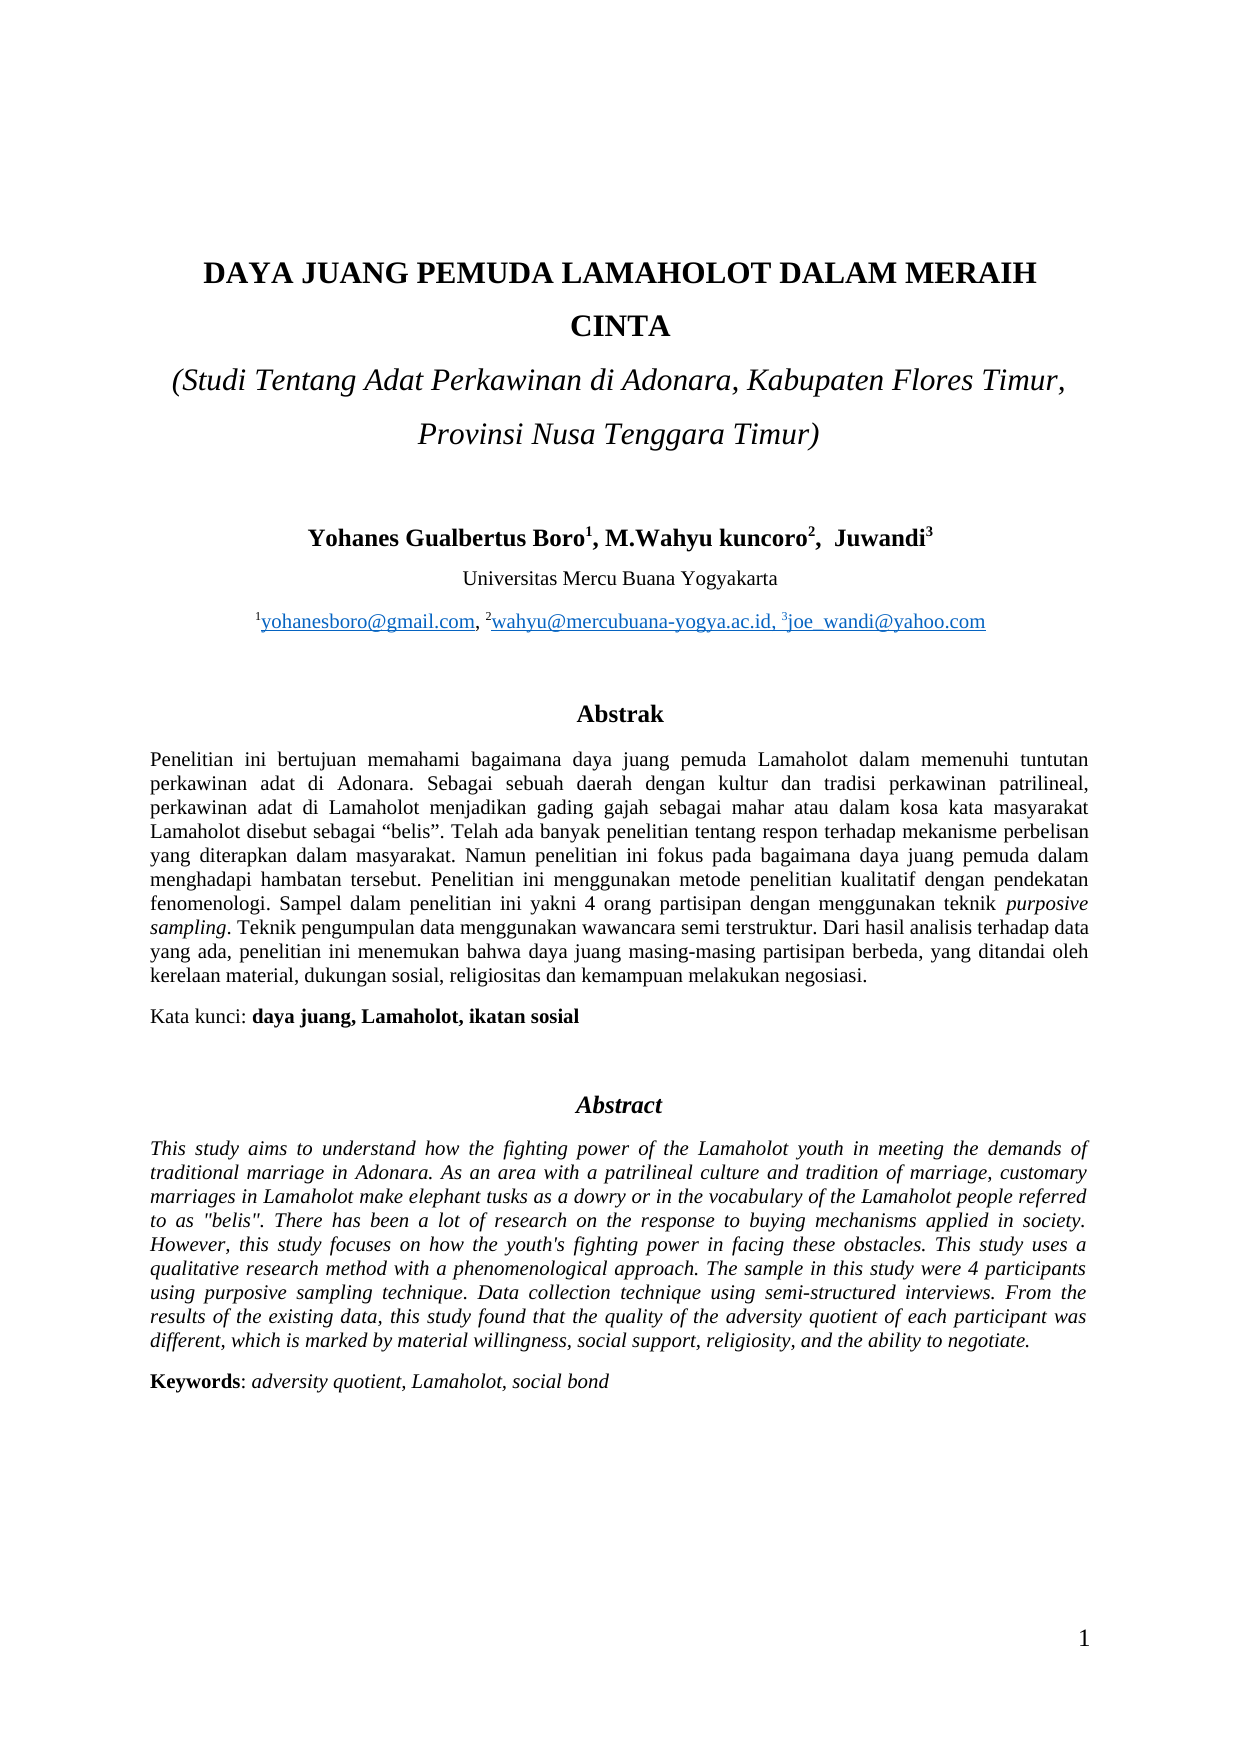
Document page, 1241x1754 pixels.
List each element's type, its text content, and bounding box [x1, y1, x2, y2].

text Keywords: adversity quotient, Lamaholot, social bond [150, 1369, 1090, 1393]
subtitle DAYA JUANG PEMUDA LAMAHOLOT DALAM MERAIH CINTA [150, 254, 1090, 344]
text Universitas Mercu Buana Yogyakarta [150, 566, 1090, 590]
text This study aims to understand how the fighting power of the Lamaholot youth in meeting the demands of traditional marriage in Adonara. As an area with a patrilineal culture and tradition of marriage, customary marriages in Lamaholot make elephant tusks as a dowry or in the vocabulary of the Lamaholot people referred to as "belis". There has been a lot of research on the response to buying mechanisms applied in society. However, this study focuses on how the youth's fighting power in facing these obstacles. This study uses a qualitative research method with a phenomenological approach. The sample in this study were 4 participants using purposive sampling technique. Data collection technique using semi-structured interviews. From the results of the existing data, this study found that the quality of the adversity quotient of each participant was different, which is marked by material willingness, social support, religiosity, and the ability to negotiate. [150, 1136, 1090, 1352]
text Abstrak [150, 699, 1090, 728]
text 1yohanesboro@gmail.com, 2wahyu@mercubuana-yogya.ac.id, 3joe_wandi@yahoo.com [150, 609, 1090, 633]
text Abstract [150, 1090, 1090, 1119]
text Penelitian ini bertujuan memahami bagaimana daya juang pemuda Lamaholot dalam memenuhi tuntutan perkawinan adat di Adonara. Sebagai sebuah daerah dengan kultur dan tradisi perkawinan patrilineal, perkawinan adat di Lamaholot menjadikan gading gajah sebagai mahar atau dalam kosa kata masyarakat Lamaholot disebut sebagai “belis”. Telah ada banyak penelitian tentang respon terhadap mekanisme perbelisan yang diterapkan dalam masyarakat. Namun penelitian ini fokus pada bagaimana daya juang pemuda dalam menghadapi hambatan tersebut. Penelitian ini menggunakan metode penelitian kualitatif dengan pendekatan fenomenologi. Sampel dalam penelitian ini yakni 4 orang partisipan dengan menggunakan teknik purposive sampling. Teknik pengumpulan data menggunakan wawancara semi terstruktur. Dari hasil analisis terhadap data yang ada, penelitian ini menemukan bahwa daya juang masing-masing partisipan berbeda, yang ditandai oleh kerelaan material, dukungan sosial, religiositas dan kemampuan melakukan negosiasi. [150, 747, 1090, 987]
text Kata kunci: daya juang, Lamaholot, ikatan sosial [150, 1004, 1090, 1028]
text (Studi Tentang Adat Perkawinan di Adonara, Kabupaten Flores Timur, Provinsi Nusa Tenggara Timur) [150, 362, 1090, 451]
text Yohanes Gualbertus Boro1, M.Wahyu kuncoro2, Juwandi3 [150, 523, 1090, 552]
